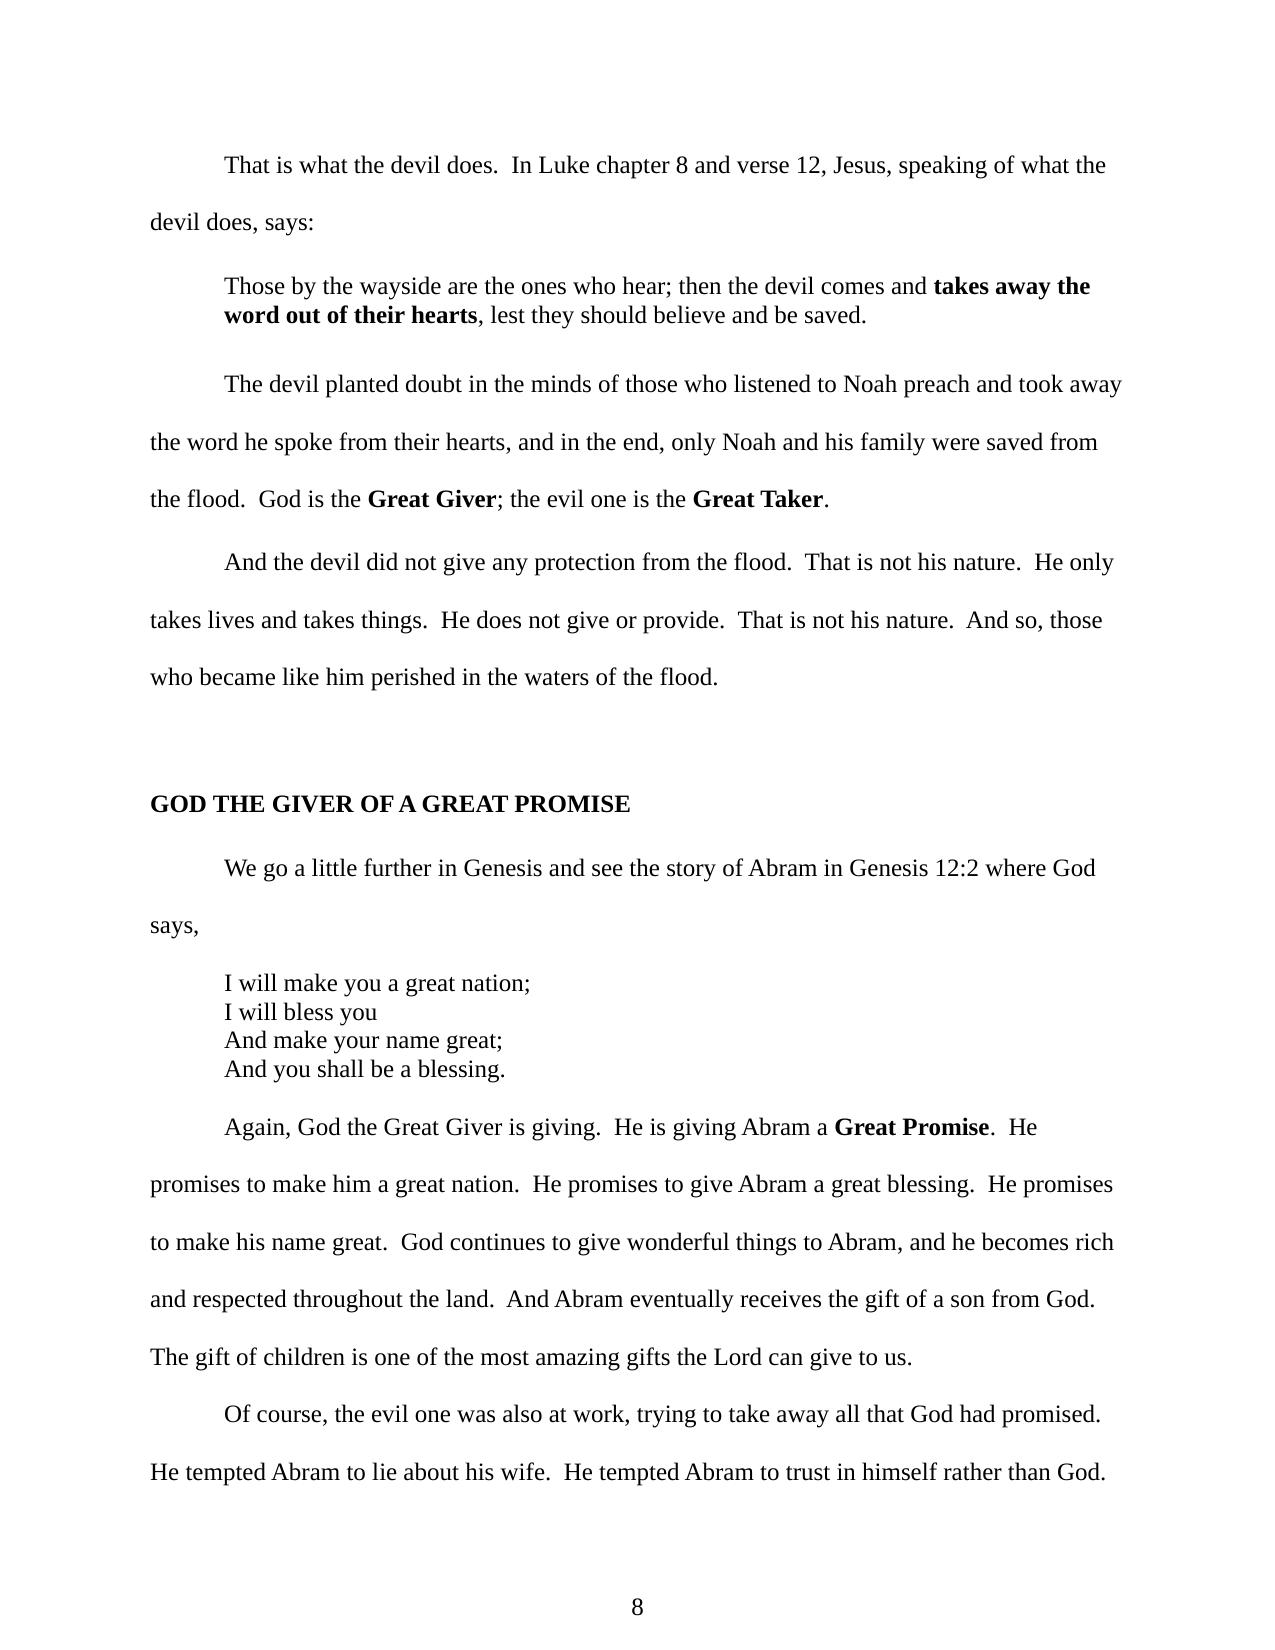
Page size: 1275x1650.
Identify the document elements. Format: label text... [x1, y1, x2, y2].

text The devil planted doubt in the minds of those who listened to Noah preach and took away the word he spoke from their hearts, and in the end, only Noah and his family were saved from the flood. God is the Great Giver; the evil one is the Great Taker. [150, 369, 1125, 513]
text I will make you a great nation; [224, 968, 1125, 997]
text And you shall be a blessing. [224, 1054, 1125, 1083]
text Again, God the Great Giver is giving. He is giving Abram a Great Promise. He promises to make him a great nation. He promises to give Abram a great blessing. He promises to make his name great. God continues to give wonderful things to Abram, and he becomes rich and respected throughout the land. And Abram eventually receives the gift of a son from God. The gift of children is one of the most amazing gifts the Lord can give to us. [150, 1112, 1125, 1370]
text I will bless you [224, 997, 1125, 1025]
text We go a little further in Genesis and see the story of Abram in Genesis 12:2 where God says, [150, 853, 1125, 939]
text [150, 1399, 1125, 1485]
text And the devil did not give any protection from the flood. That is not his nature. He only takes lives and takes things. He does not give or provide. That is not his nature. And so, those who became like him perished in the waters of the flood. [150, 547, 1125, 691]
text And make your name great; [224, 1025, 1125, 1054]
text Those by the wayside are the ones who hear; then the devil comes and takes away the word out of their hearts, lest they should believe and be saved. [224, 271, 1125, 328]
text GOD THE GIVER OF A GREAT PROMISE [150, 789, 1125, 818]
text That is what the devil does. In Luke chapter 8 and verse 12, Jesus, speaking of what the devil does, says: [150, 150, 1125, 236]
